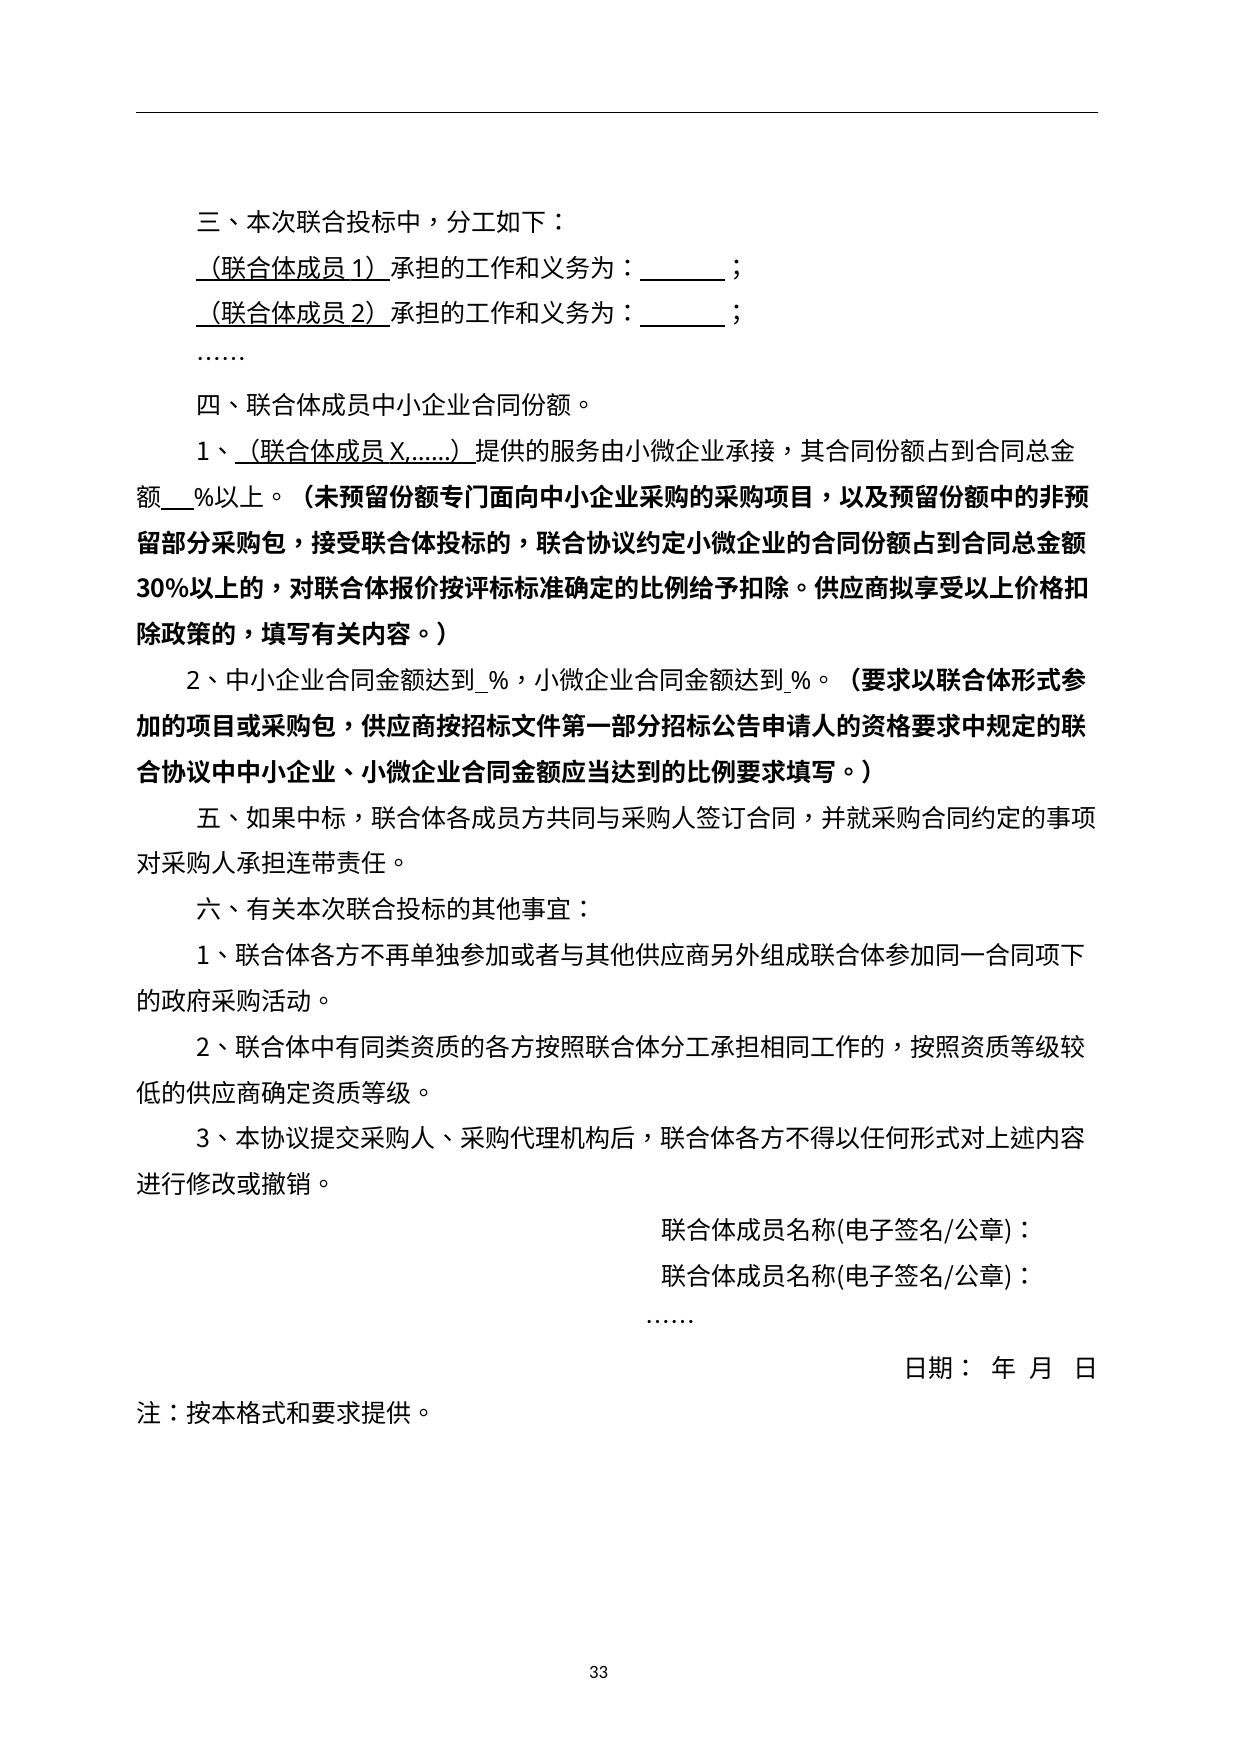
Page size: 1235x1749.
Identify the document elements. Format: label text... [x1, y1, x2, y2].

text （联合体成员1）承担的工作和义务为： ； [136, 240, 1098, 286]
text 联合体成员名称(电子签名/公章)： [136, 1249, 1098, 1294]
text 2、联合体中有同类资质的各方按照联合体分工承担相同工作的，按照资质等级较低的供应商确定资质等级。 [136, 1019, 1098, 1111]
text （联合体成员2）承担的工作和义务为： ； [136, 286, 1098, 332]
text 注：按本格式和要求提供。 [136, 1386, 1098, 1432]
text 六、有关本次联合投标的其他事宜： [136, 882, 1098, 928]
text 1、（联合体成员X,……）提供的服务由小微企业承接，其合同份额占到合同总金额 %以上。（未预留份额专门面向中小企业采购的采购项目，以及预留份额中的非预留部分采购包，接受联合体投标的，联合协议约定小微企业的合同份额占到合同总金额30%以上的，对联合体报价按评标标准确定的比例给予扣除。供应商拟享受以上价格扣除政策的，填写有关内容。） [136, 424, 1098, 653]
text 四、联合体成员中小企业合同份额。 [136, 378, 1098, 424]
text 五、如果中标，联合体各成员方共同与采购人签订合同，并就采购合同约定的事项对采购人承担连带责任。 [136, 790, 1098, 882]
text 2、中小企业合同金额达到 %，小微企业合同金额达到 %。（要求以联合体形式参加的项目或采购包，供应商按招标文件第一部分招标公告申请人的资格要求中规定的联合协议中中小企业、小微企业合同金额应当达到的比例要求填写。） [136, 653, 1098, 790]
text 1、联合体各方不再单独参加或者与其他供应商另外组成联合体参加同一合同项下的政府采购活动。 [136, 928, 1098, 1019]
text 联合体成员名称(电子签名/公章)： [136, 1203, 1098, 1249]
text 3、本协议提交采购人、采购代理机构后，联合体各方不得以任何形式对上述内容进行修改或撤销。 [136, 1111, 1098, 1203]
text 三、本次联合投标中，分工如下： [71, 130, 1163, 240]
text …… [136, 1294, 1098, 1340]
text …… [136, 332, 1098, 378]
text 日期： 年 月 日 [136, 1340, 1098, 1386]
